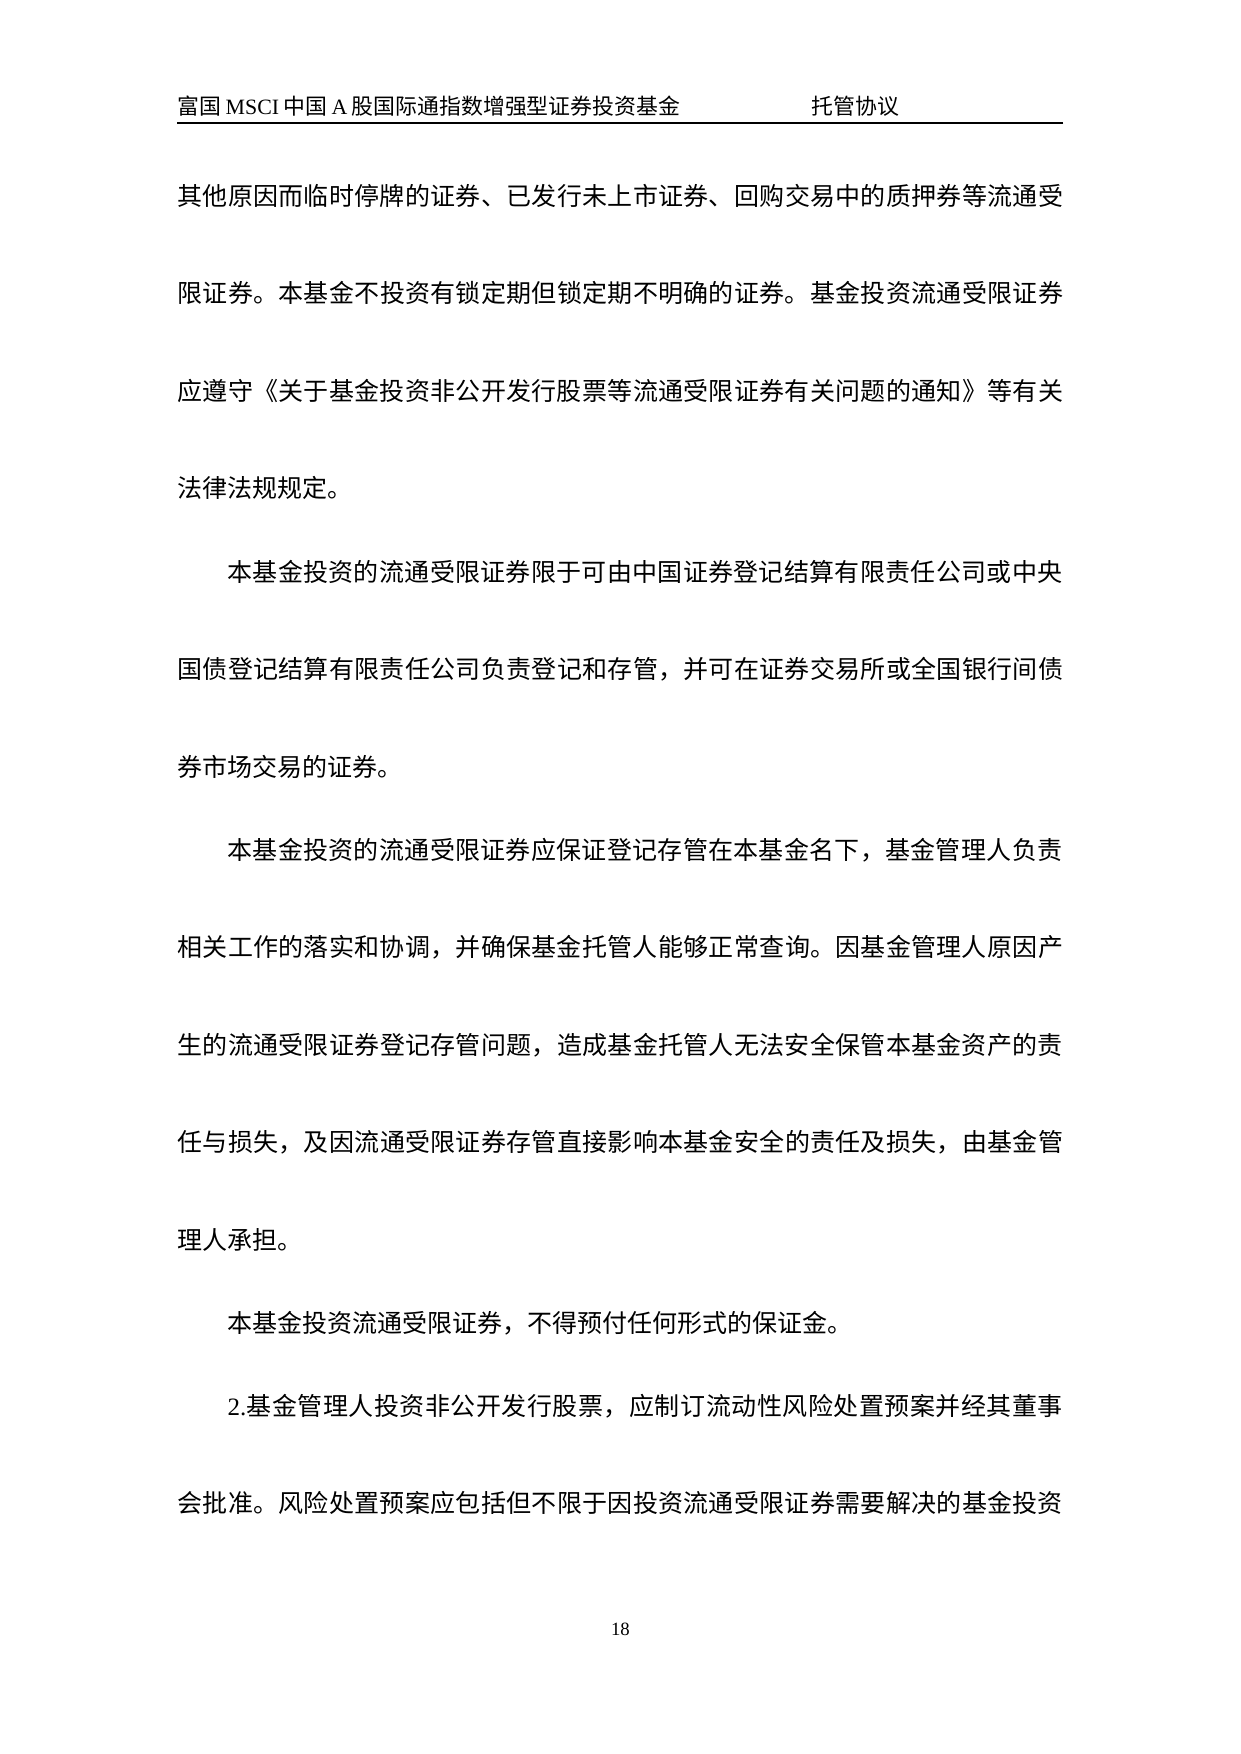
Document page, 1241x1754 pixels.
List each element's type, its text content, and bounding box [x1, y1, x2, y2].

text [177, 1372, 1063, 1534]
text 本基金投资的流通受限证券限于可由中国证券登记结算有限责任公司或中央国债登记结算有限责任公司负责登记和存管，并可在证券交易所或全国银行间债券市场交易的证券。 [177, 538, 1063, 798]
text 本基金投资流通受限证券，不得预付任何形式的保证金。 [177, 1289, 1063, 1354]
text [177, 162, 1063, 519]
text 本基金投资的流通受限证券应保证登记存管在本基金名下，基金管理人负责相关工作的落实和协调，并确保基金托管人能够正常查询。因基金管理人原因产生的流通受限证券登记存管问题，造成基金托管人无法安全保管本基金资产的责任与损失，及因流通受限证券存管直接影响本基金安全的责任及损失，由基金管理人承担。 [177, 816, 1063, 1271]
